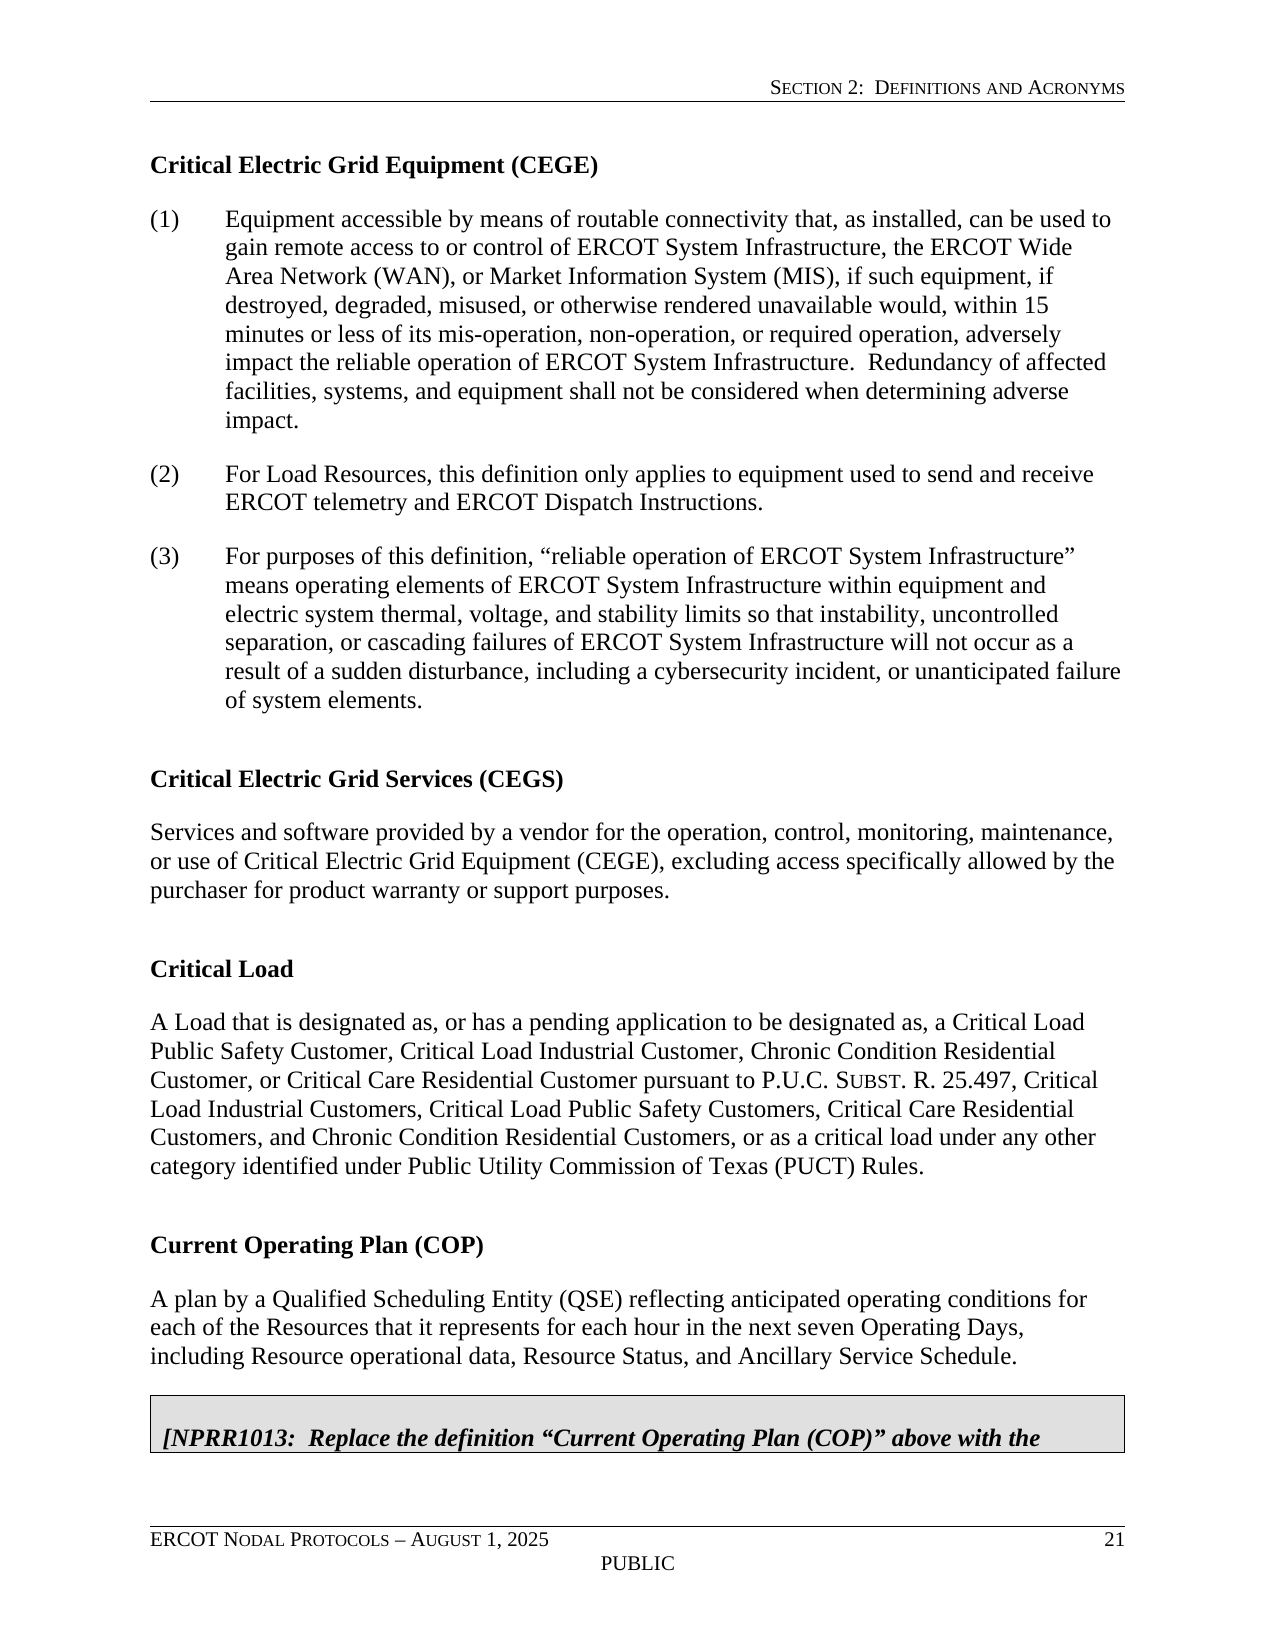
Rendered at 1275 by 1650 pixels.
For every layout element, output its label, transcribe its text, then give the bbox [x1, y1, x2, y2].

text Services and software provided by a vendor for the operation, control, monitoring, maintenance, or use of Critical Electric Grid Equipment (CEGE), excluding access specifically allowed by the purchaser for product warranty or support purposes. [150, 817, 1125, 904]
text (3) For purposes of this definition, “reliable operation of ERCOT System Infrastructure” means operating elements of ERCOT System Infrastructure within equipment and electric system thermal, voltage, and stability limits so that instability, uncontrolled separation, or cascading failures of ERCOT System Infrastructure will not occur as a result of a sudden disturbance, including a cybersecurity incident, or unanticipated failure of system elements. [150, 541, 1125, 714]
text A plan by a Qualified Scheduling Entity (QSE) reflecting anticipated operating conditions for each of the Resources that it represents for each hour in the next seven Operating Days, including Resource operational data, Resource Status, and Ancillary Service Schedule. [150, 1284, 1125, 1370]
text Current Operating Plan (COP) [150, 1230, 1125, 1259]
text Critical Load [150, 954, 1125, 982]
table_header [151, 1396, 1124, 1452]
text Critical Electric Grid Services (CEGS) [150, 764, 1125, 792]
text (1) Equipment accessible by means of routable connectivity that, as installed, can be used to gain remote access to or control of ERCOT System Infrastructure, the ERCOT Wide Area Network (WAN), or Market Information System (MIS), if such equipment, if destroyed, degraded, misused, or otherwise rendered unavailable would, within 15 minutes or less of its mis-operation, non-operation, or required operation, adversely impact the reliable operation of ERCOT System Infrastructure. Redundancy of affected facilities, systems, and equipment shall not be considered when determining adverse impact. [150, 204, 1125, 434]
text (2) For Load Resources, this definition only applies to equipment used to send and receive ERCOT telemetry and ERCOT Dispatch Instructions. [150, 459, 1125, 516]
text Critical Electric Grid Equipment (CEGE) [150, 150, 1125, 179]
text A Load that is designated as, or has a pending application to be designated as, a Critical Load Public Safety Customer, Critical Load Industrial Customer, Chronic Condition Residential Customer, or Critical Care Residential Customer pursuant to P.U.C. Subst. R. 25.497, Critical Load Industrial Customers, Critical Load Public Safety Customers, Critical Care Residential Customers, and Chronic Condition Residential Customers, or as a critical load under any other category identified under Public Utility Commission of Texas (PUCT) Rules. [150, 1007, 1125, 1180]
